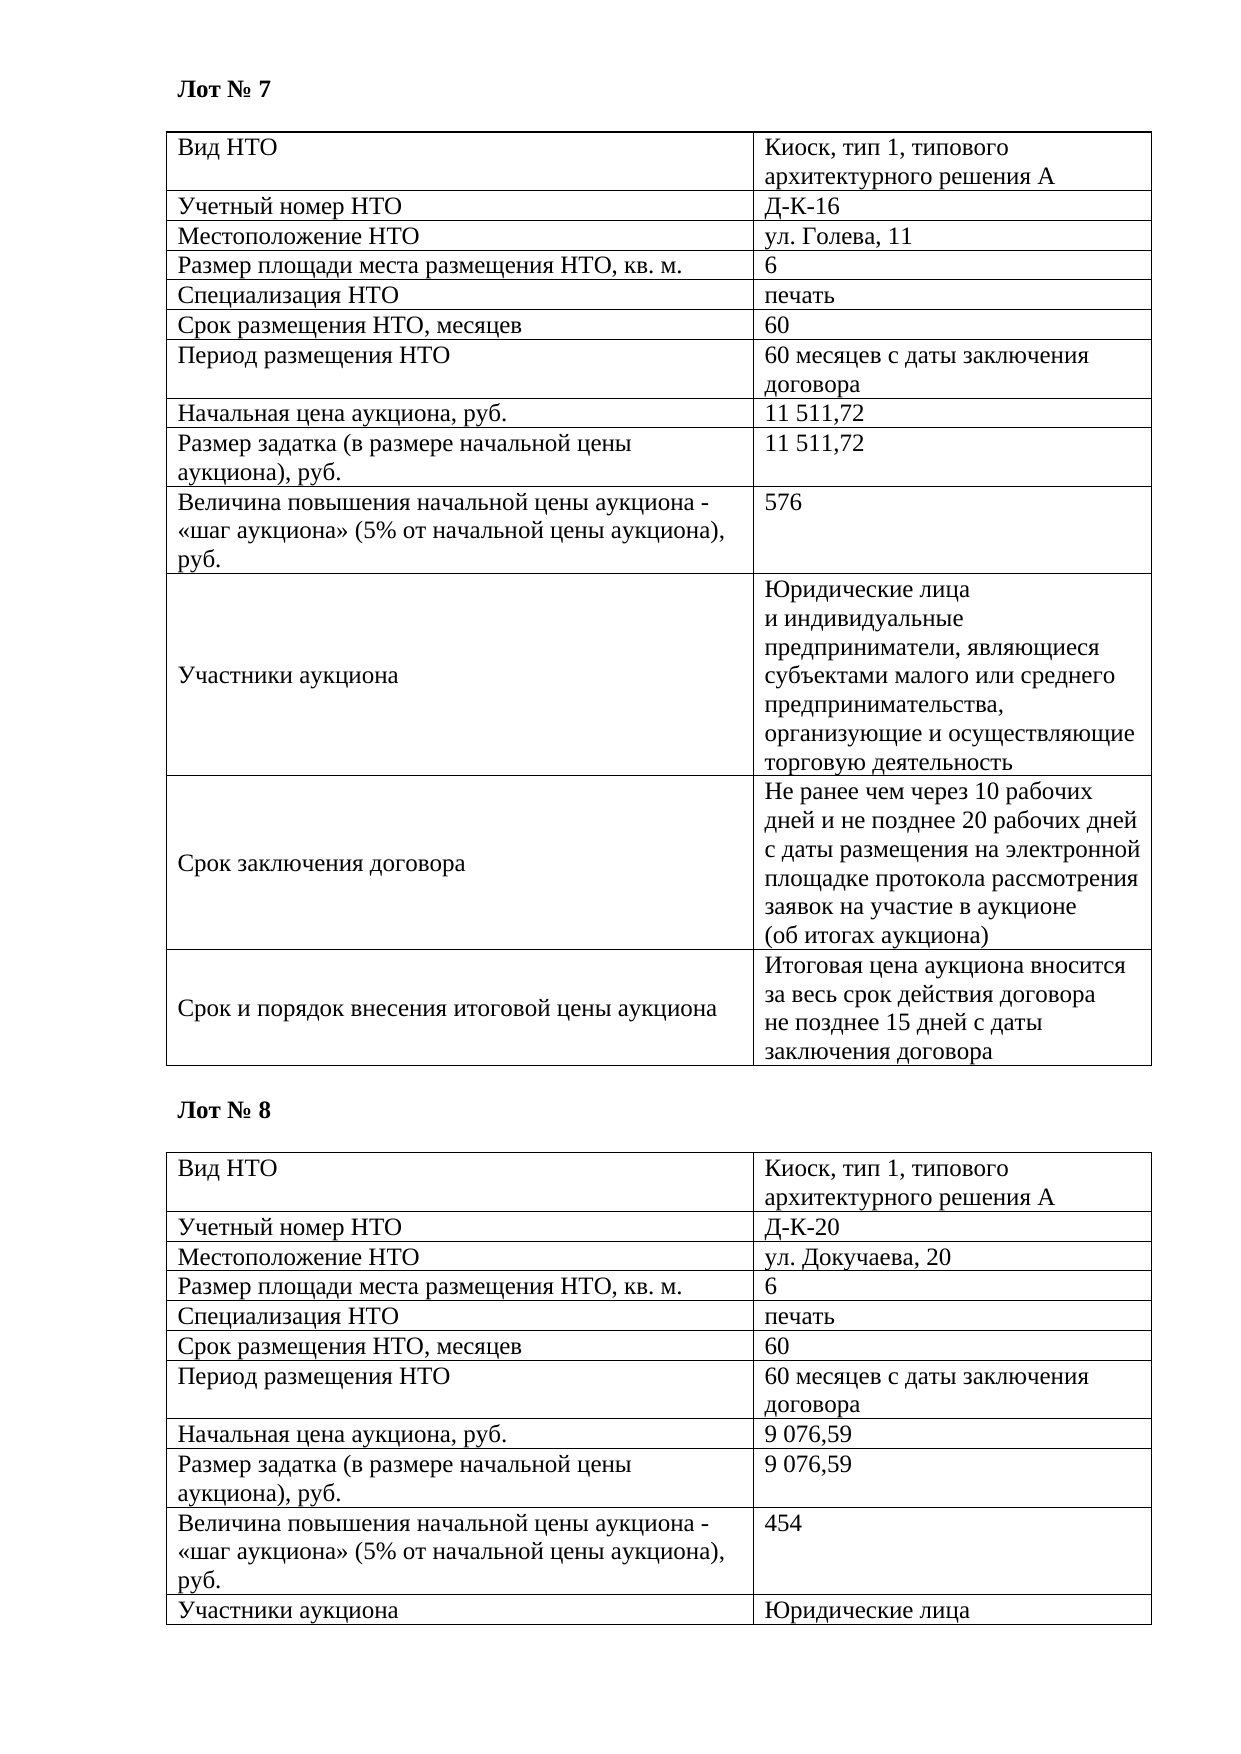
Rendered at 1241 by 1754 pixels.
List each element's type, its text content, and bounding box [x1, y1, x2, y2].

table_cell 60 месяцев с даты заключения договора [754, 340, 1151, 397]
table_cell Срок заключения договора [167, 776, 753, 949]
table_cell Срок размещения НТО, месяцев [167, 1331, 753, 1360]
table_header Вид НТО [167, 1153, 753, 1211]
table_cell Не ранее чем через 10 рабочих дней и не позднее 20 рабочих дней с даты размещения на электронной площадке протокола рассмотрения заявок на участие в аукционе (об итогах аукциона) [754, 776, 1151, 949]
table_cell Учетный номер НТО [167, 1212, 753, 1241]
table_header Киоск, тип 1, типового архитектурного решения А [754, 133, 1151, 190]
text Лот № 8 [177, 1095, 1152, 1123]
table_cell Размер площади места размещения НТО, кв. м. [167, 251, 753, 279]
table_cell ул. Докучаева, 20 [754, 1242, 1151, 1270]
table_cell 6 [754, 1271, 1151, 1300]
table_header Киоск, тип 1, типового архитектурного решения А [754, 1153, 1151, 1211]
table_cell Местоположение НТО [167, 1242, 753, 1270]
table_cell Местоположение НТО [167, 221, 753, 249]
table_cell Величина повышения начальной цены аукциона - «шаг аукциона» (5% от начальной цены аукциона), руб. [167, 487, 753, 573]
table_cell Д-К-16 [754, 191, 1151, 220]
table_cell 11 511,72 [754, 399, 1151, 427]
table_cell Участники аукциона [167, 1595, 753, 1624]
table_cell Начальная цена аукциона, руб. [167, 1419, 753, 1448]
table_cell 60 [754, 310, 1151, 339]
table_cell 454 [754, 1508, 1151, 1594]
table_cell Д-К-20 [754, 1212, 1151, 1241]
table_cell Период размещения НТО [167, 1361, 753, 1418]
table_cell 60 [754, 1331, 1151, 1360]
table_cell Величина повышения начальной цены аукциона - «шаг аукциона» (5% от начальной цены аукциона), руб. [167, 1508, 753, 1594]
table_cell Специализация НТО [167, 280, 753, 309]
table_cell Размер площади места размещения НТО, кв. м. [167, 1271, 753, 1300]
table_cell Итоговая цена аукциона вносится за весь срок действия договора не позднее 15 дней с даты заключения договора [754, 950, 1151, 1065]
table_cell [754, 1595, 1151, 1624]
table_cell Участники аукциона [167, 574, 753, 775]
table_cell Период размещения НТО [167, 340, 753, 397]
table_cell 11 511,72 [754, 428, 1151, 486]
table_cell 576 [754, 487, 1151, 573]
table_cell Специализация НТО [167, 1301, 753, 1330]
table_cell ул. Голева, 11 [754, 221, 1151, 249]
table_cell Срок размещения НТО, месяцев [167, 310, 753, 339]
table_cell Размер задатка (в размере начальной цены аукциона), руб. [167, 1449, 753, 1507]
text Лот № 7 [177, 74, 1152, 103]
table_cell печать [754, 1301, 1151, 1330]
table_cell Размер задатка (в размере начальной цены аукциона), руб. [167, 428, 753, 486]
table_cell 9 076,59 [754, 1449, 1151, 1507]
table_cell Начальная цена аукциона, руб. [167, 399, 753, 427]
table_cell 9 076,59 [754, 1419, 1151, 1448]
table_cell 6 [754, 251, 1151, 279]
table_cell печать [754, 280, 1151, 309]
table_cell Учетный номер НТО [167, 191, 753, 220]
table_header Вид НТО [167, 133, 753, 190]
table_cell Срок и порядок внесения итоговой цены аукциона [167, 950, 753, 1065]
table_cell 60 месяцев с даты заключения договора [754, 1361, 1151, 1418]
